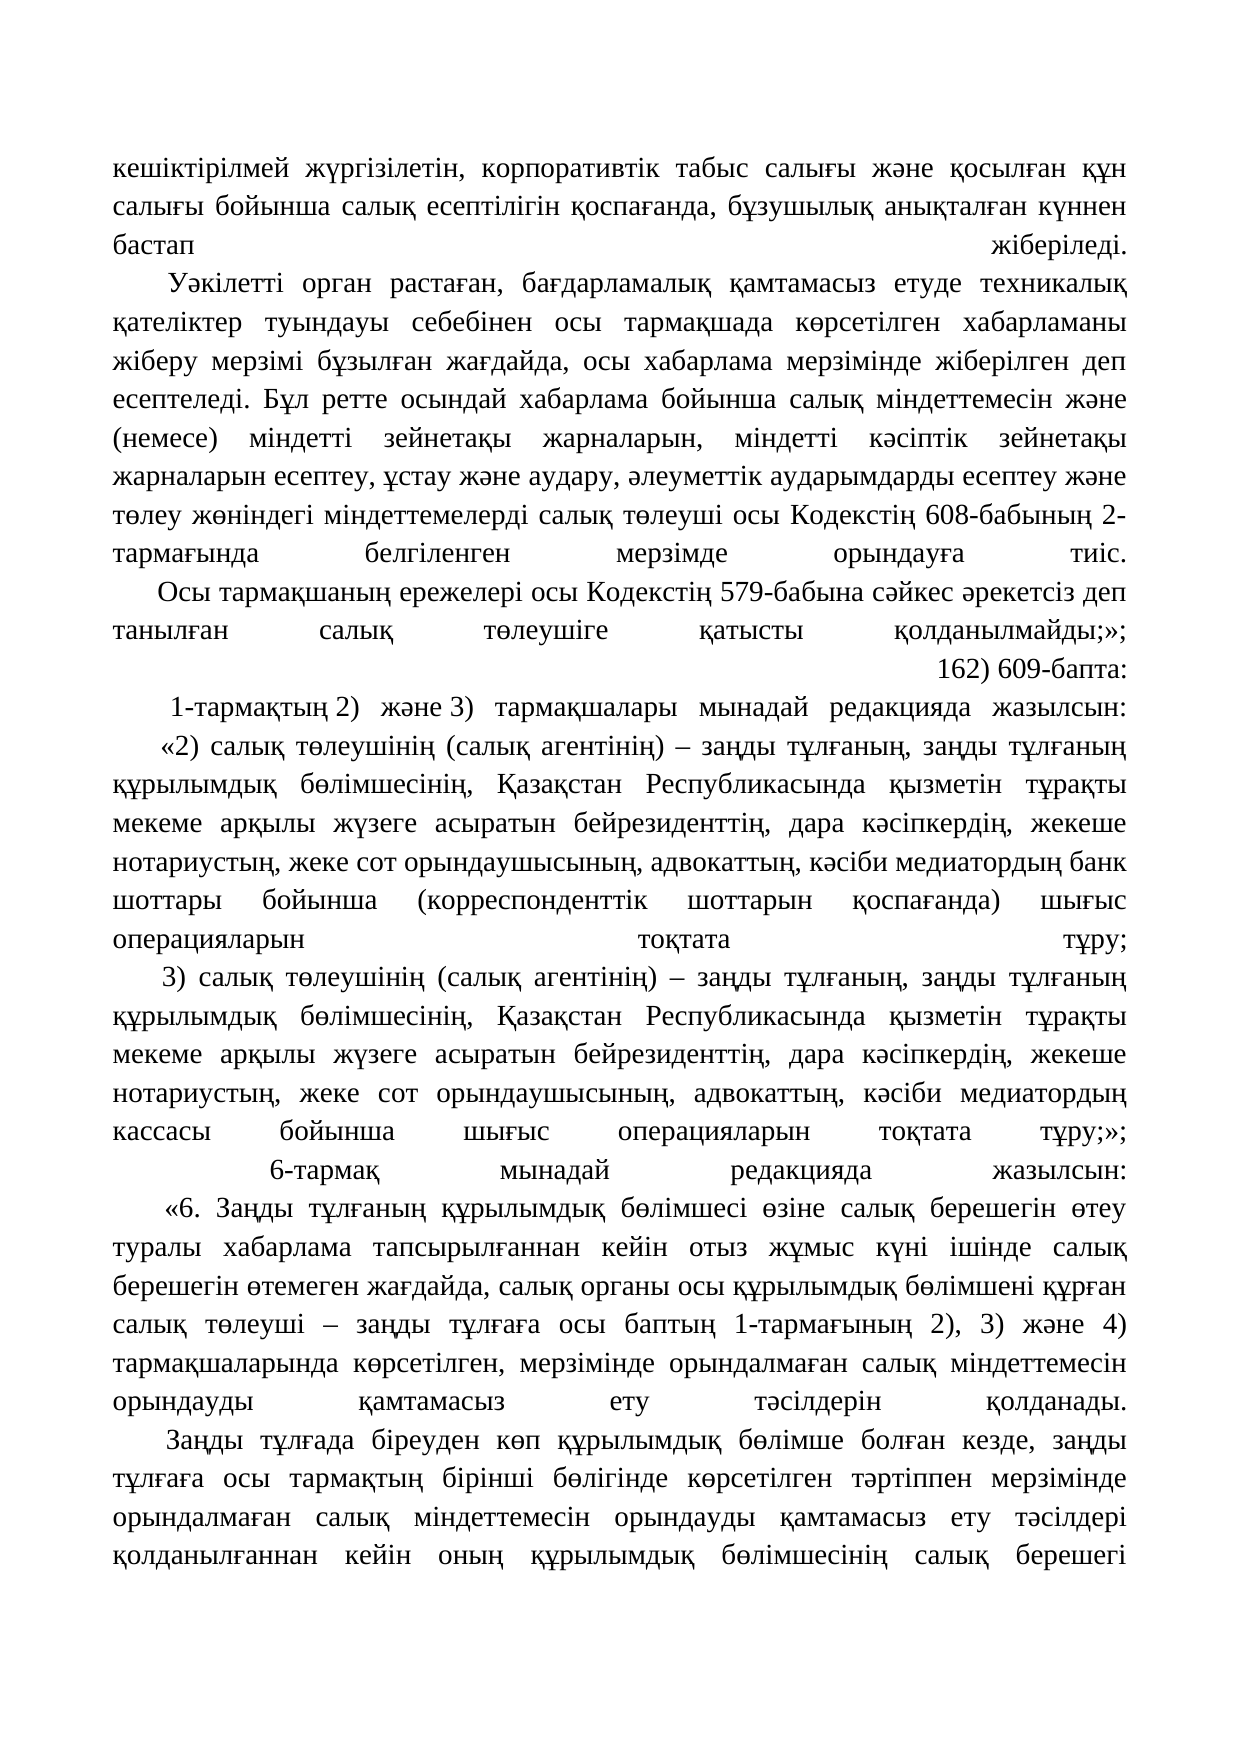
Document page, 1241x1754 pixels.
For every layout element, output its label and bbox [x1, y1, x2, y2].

text [112, 150, 1128, 1571]
